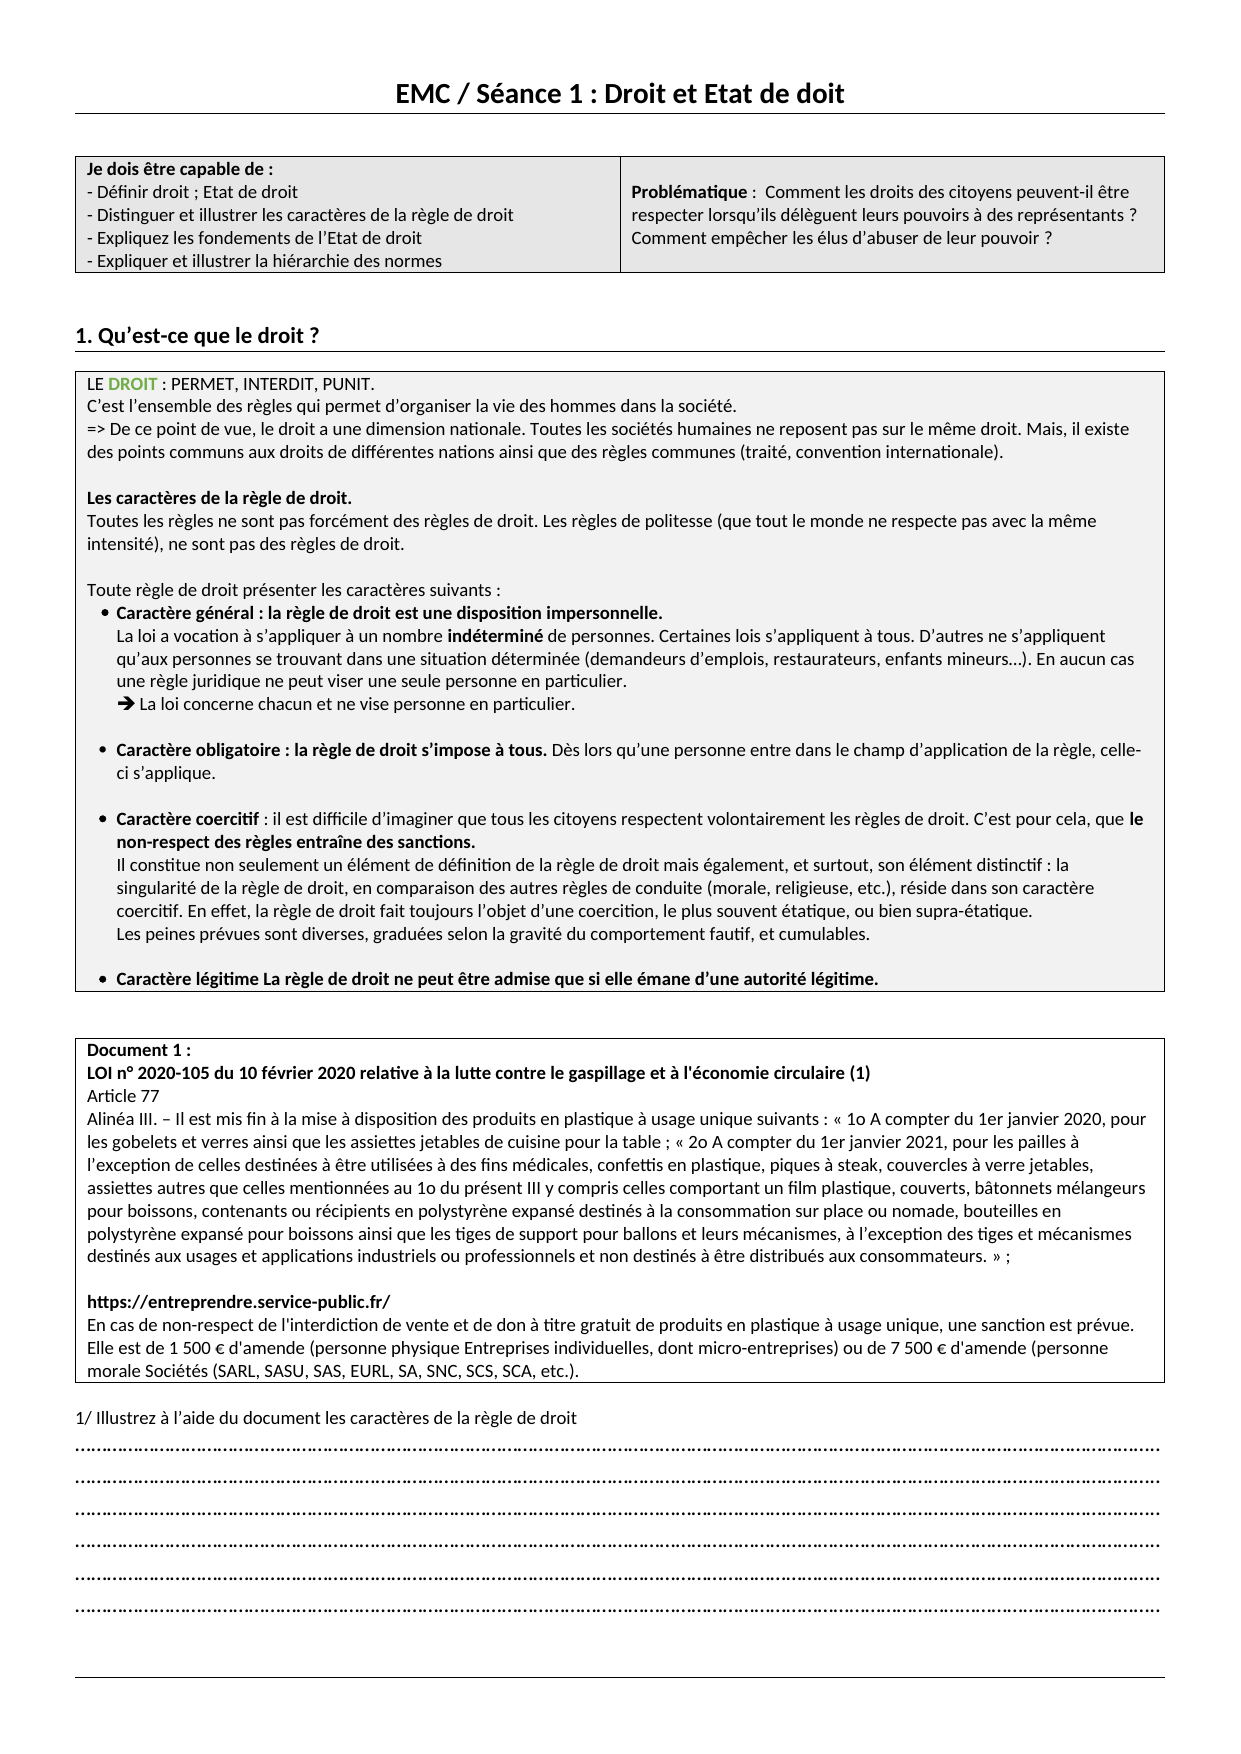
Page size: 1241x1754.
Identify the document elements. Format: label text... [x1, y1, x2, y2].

table_header LE DROIT : PERMET, INTERDIT, PUNIT. C’est l’ensemble des règles qui permet d’organiser la vie des hommes dans la société. => De ce point de vue, le droit a une dimension nationale. Toutes les sociétés humaines ne reposent pas sur le même droit. Mais, il existe des points communs aux droits de différentes nations ainsi que des règles communes (traité, convention internationale). Les caractères de la règle de droit. Toutes les règles ne sont pas forcément des règles de droit. Les règles de politesse (que tout le monde ne respecte pas avec la même intensité), ne sont pas des règles de droit. Toute règle de droit présenter les caractères suivants : Caractère général : la règle de droit est une disposition impersonnelle. La loi a vocation à s’appliquer à un nombre indéterminé de personnes. Certaines lois s’appliquent à tous. D’autres ne s’appliquent qu’aux personnes se trouvant dans une situation déterminée (demandeurs d’emplois, restaurateurs, enfants mineurs…). En aucun cas une règle juridique ne peut viser une seule personne en particulier. La loi concerne chacun et ne vise personne en particulier. Caractère obligatoire : la règle de droit s’impose à tous. Dès lors qu’une personne entre dans le champ d’application de la règle, celle-ci s’applique. Caractère coercitif : il est difficile d’imaginer que tous les citoyens respectent volontairement les règles de droit. C’est pour cela, que le non-respect des règles entraîne des sanctions. Il constitue non seulement un élément de définition de la règle de droit mais également, et surtout, son élément distinctif : la singularité de la règle de droit, en comparaison des autres règles de conduite (morale, religieuse, etc.), réside dans son caractère coercitif. En effet, la règle de droit fait toujours l’objet d’une coercition, le plus souvent étatique, ou bien supra-étatique. Les peines prévues sont diverses, graduées selon la gravité du comportement fautif, et cumulables. Caractère légitime La règle de droit ne peut être admise que si elle émane d’une autorité légitime. [76, 372, 1164, 991]
text …………………………………………………………………………………………………………………………………………………………………………………….. [75, 1429, 1165, 1457]
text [75, 1590, 1165, 1618]
table_header Document 1 : LOI n° 2020-105 du 10 février 2020 relative à la lutte contre le gaspillage et à l'économie circulaire (1) Article 77 Alinéa III. – Il est mis fin à la mise à disposition des produits en plastique à usage unique suivants : « 1o A compter du 1er janvier 2020, pour les gobelets et verres ainsi que les assiettes jetables de cuisine pour la table ; « 2o A compter du 1er janvier 2021, pour les pailles à l’exception de celles destinées à être utilisées à des fins médicales, confettis en plastique, piques à steak, couvercles à verre jetables, assiettes autres que celles mentionnées au 1o du présent III y compris celles comportant un film plastique, couverts, bâtonnets mélangeurs pour boissons, contenants ou récipients en polystyrène expansé destinés à la consommation sur place ou nomade, bouteilles en polystyrène expansé pour boissons ainsi que les tiges de support pour ballons et leurs mécanismes, à l’exception des tiges et mécanismes destinés aux usages et applications industriels ou professionnels et non destinés à être distribués aux consommateurs. » ; https://entreprendre.service-public.fr/ En cas de non-respect de l'interdiction de vente et de don à titre gratuit de produits en plastique à usage unique, une sanction est prévue. Elle est de 1 500 € d'amende (personne physique Entreprises individuelles, dont micro-entreprises) ou de 7 500 € d'amende (personne morale Sociétés (SARL, SASU, SAS, EURL, SA, SNC, SCS, SCA, etc.). [76, 1039, 1164, 1382]
text EMC / Séance 1 : Droit et Etat de doit [75, 75, 1165, 113]
text 1. Qu’est-ce que le droit ? [75, 321, 1165, 351]
text 1/ Illustrez à l’aide du document les caractères de la règle de droit [75, 1406, 1165, 1429]
text …………………………………………………………………………………………………………………………………………………………………………………….. [75, 1461, 1165, 1489]
table_header Problématique : Comment les droits des citoyens peuvent-il être respecter lorsqu’ils délèguent leurs pouvoirs à des représentants ? Comment empêcher les élus d’abuser de leur pouvoir ? [621, 157, 1164, 272]
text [75, 1558, 1165, 1586]
table_header Je dois être capable de : - Définir droit ; Etat de droit - Distinguer et illustrer les caractères de la règle de droit - Expliquez les fondements de l’Etat de droit - Expliquer et illustrer la hiérarchie des normes [76, 157, 620, 272]
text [75, 1526, 1165, 1554]
text …………………………………………………………………………………………………………………………………………………………………………………….. [75, 1493, 1165, 1521]
